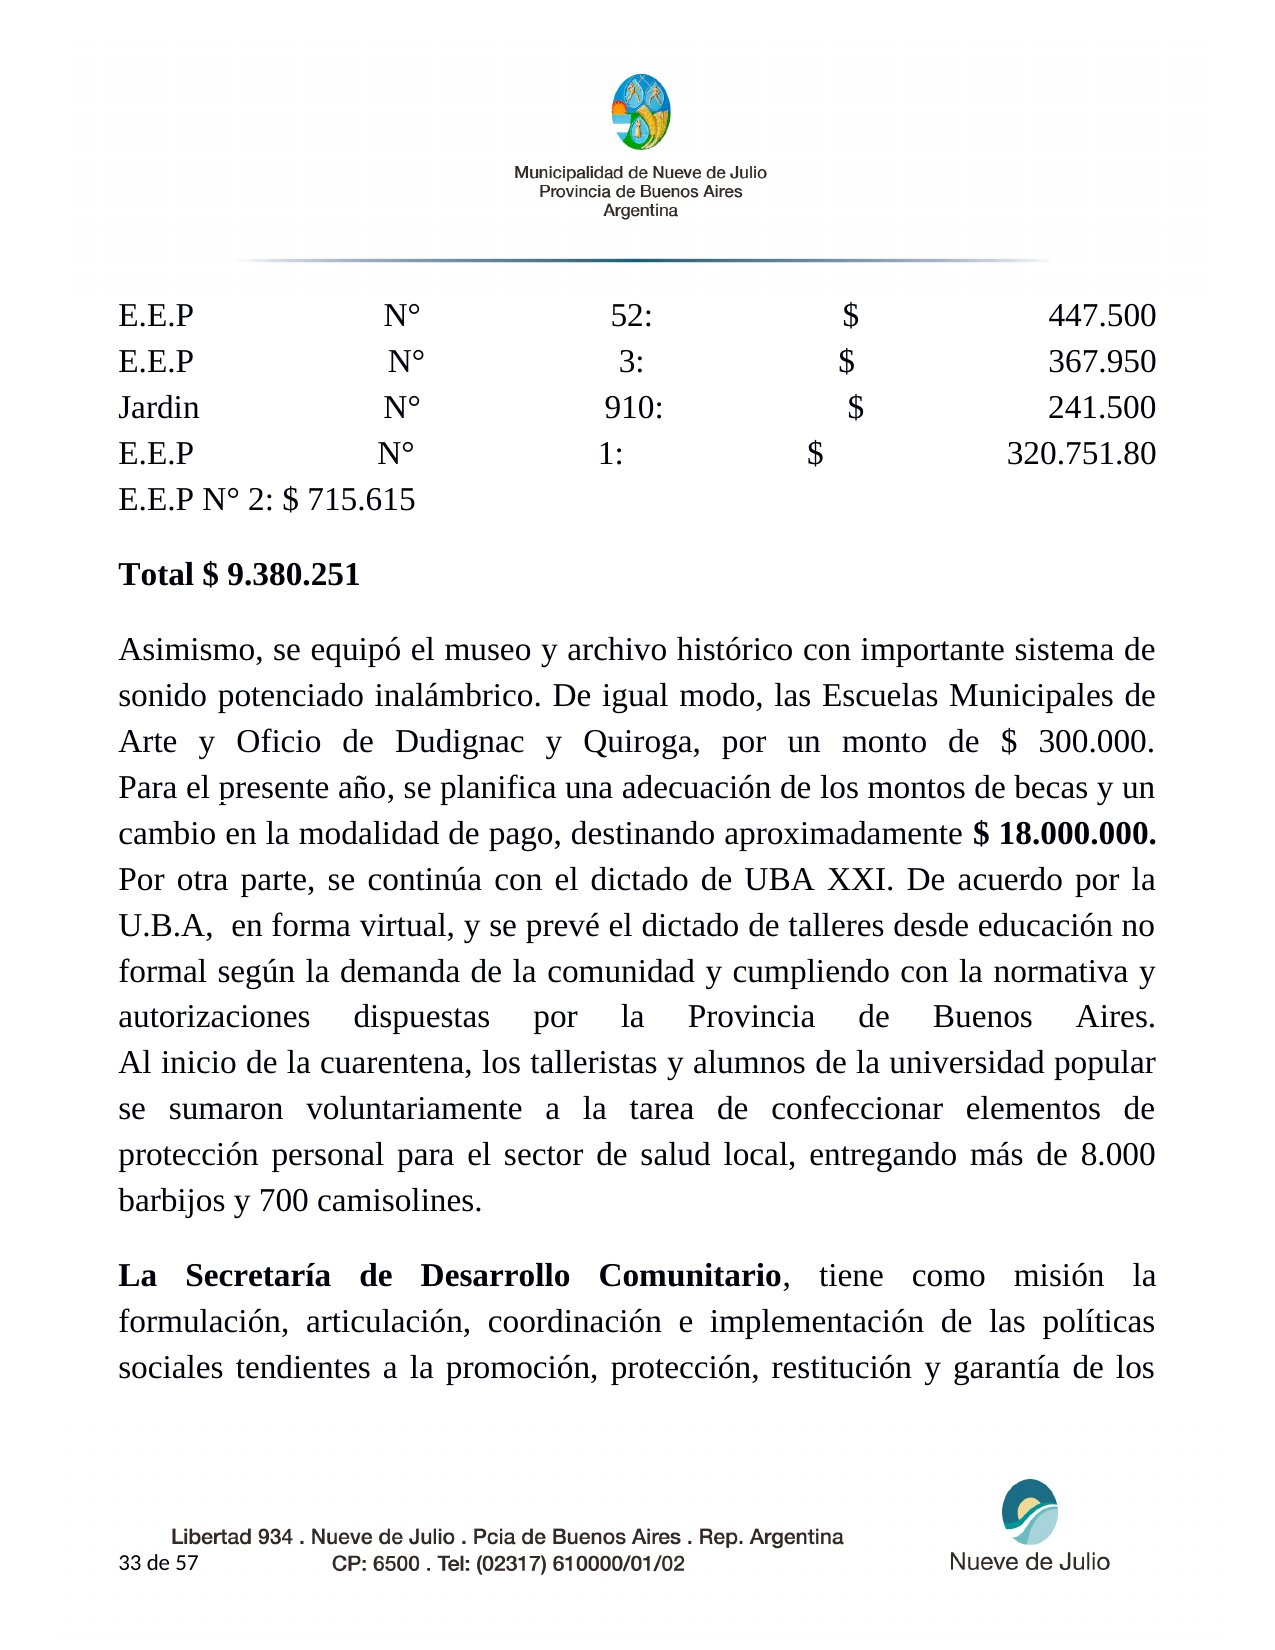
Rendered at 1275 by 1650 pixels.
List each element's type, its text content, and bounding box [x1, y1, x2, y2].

picture [54, 1413, 1228, 1640]
text Total $ 9.380.251 [118, 554, 1157, 592]
text Asimismo, se equipó el museo y archivo histórico con importante sistema de sonido potenciado inalámbrico. De igual modo, las Escuelas Municipales de Arte y Oficio de Dudignac y Quiroga, por un monto de $ 300.000. Para el presente año, se planifica una adecuación de los montos de becas y un cambio en la modalidad de pago, destinando aproximadamente $ 18.000.000. Por otra parte, se continúa con el dictado de UBA XXI. De acuerdo por la U.B.A, en forma virtual, y se prevé el dictado de talleres desde educación no formal según la demanda de la comunidad y cumpliendo con la normativa y autorizaciones dispuestas por la Provincia de Buenos Aires. Al inicio de la cuarentena, los talleristas y alumnos de la universidad popular se sumaron voluntariamente a la tarea de confeccionar elementos de protección personal para el sector de salud local, entregando más de 8.000 barbijos y 700 camisolines. [118, 629, 1157, 1219]
picture [70, 35, 1211, 298]
